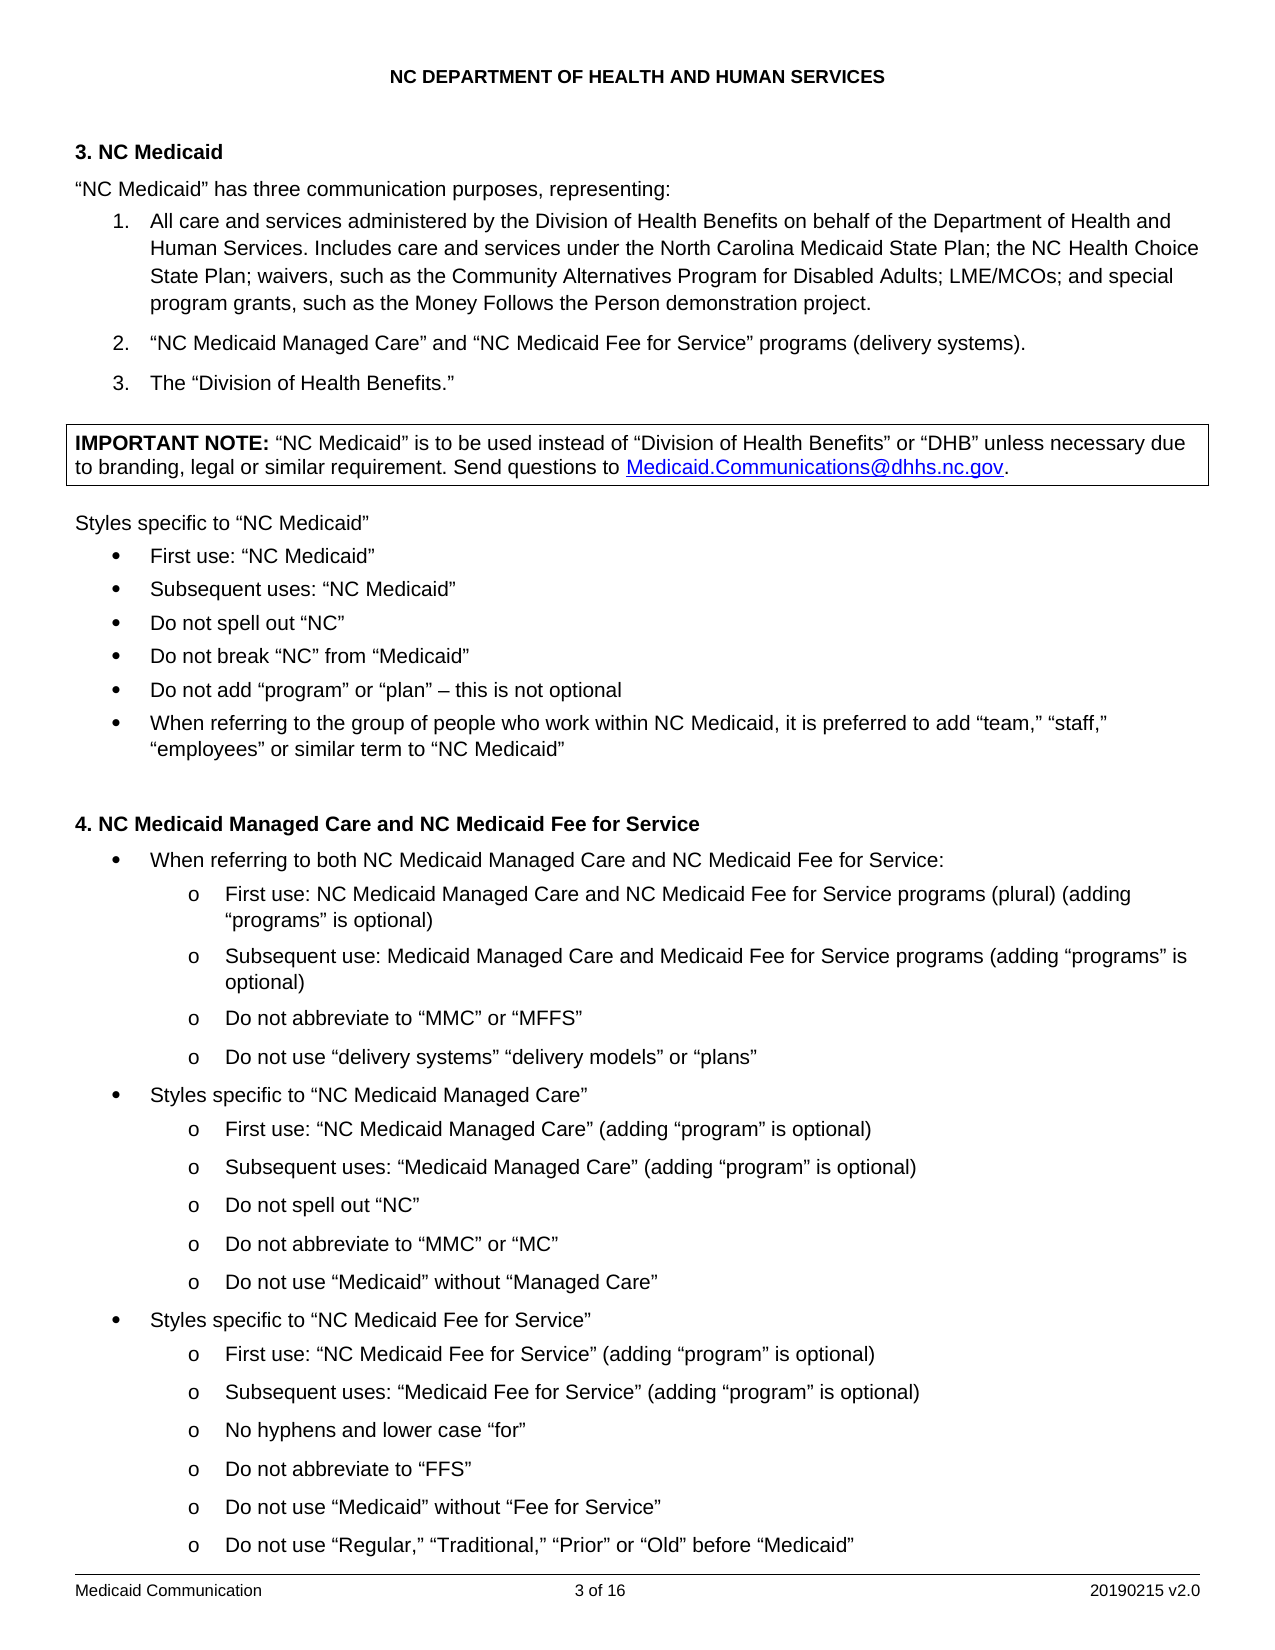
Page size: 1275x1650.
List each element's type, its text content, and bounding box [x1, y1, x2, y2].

text Styles specific to “NC Medicaid Fee for Service” [112, 1308, 1200, 1332]
text Do not use “Regular,” “Traditional,” “Prior” or “Old” before “Medicaid” [187, 1533, 1200, 1559]
text Do not use “delivery systems” “delivery models” or “plans” [187, 1044, 1200, 1070]
text Do not spell out “NC” [187, 1193, 1200, 1219]
text Do not break “NC” from “Medicaid” [112, 644, 1200, 668]
list All care and services administered by the Division of Health Benefits on behalf of the Department of Health and Human Services. Includes care and services under the North Carolina Medicaid State Plan; the NC Health Choice State Plan; waivers, such as the Community Alternatives Program for Disabled Adults; LME/MCOs; and special program grants, such as the Money Follows the Person demonstration project. [112, 209, 1200, 315]
text “NC Medicaid” has three communication purposes, representing: [75, 176, 1200, 200]
text Do not use “Medicaid” without “Managed Care” [187, 1270, 1200, 1296]
text IMPORTANT NOTE: “NC Medicaid” is to be used instead of “Division of Health Benefits” or “DHB” unless necessary due to branding, legal or similar requirement. Send questions to Medicaid.Communications@dhhs.nc.gov. [67, 425, 1208, 485]
text Do not abbreviate to “FFS” [187, 1457, 1200, 1482]
text Subsequent uses: “Medicaid Managed Care” (adding “program” is optional) [187, 1155, 1200, 1181]
text Styles specific to “NC Medicaid” [75, 511, 1200, 535]
text Do not add “program” or “plan” – this is not optional [112, 678, 1200, 702]
text Do not use “Medicaid” without “Fee for Service” [187, 1495, 1200, 1521]
text First use: NC Medicaid Managed Care and NC Medicaid Fee for Service programs (plural) (adding “programs” is optional) [187, 882, 1200, 931]
text No hyphens and lower case “for” [187, 1418, 1200, 1444]
text Styles specific to “NC Medicaid Managed Care” [112, 1083, 1200, 1107]
text First use: “NC Medicaid” [112, 543, 1200, 568]
text Subsequent uses: “NC Medicaid” [112, 577, 1200, 601]
text Subsequent use: Medicaid Managed Care and Medicaid Fee for Service programs (adding “programs” is optional) [187, 944, 1200, 994]
text 4. NC Medicaid Managed Care and NC Medicaid Fee for Service [75, 812, 1200, 836]
list “NC Medicaid Managed Care” and “NC Medicaid Fee for Service” programs (delivery systems). [112, 331, 1200, 355]
text First use: “NC Medicaid Managed Care” (adding “program” is optional) [187, 1116, 1200, 1142]
text Do not abbreviate to “MMC” or “MFFS” [187, 1006, 1200, 1032]
text Subsequent uses: “Medicaid Fee for Service” (adding “program” is optional) [187, 1380, 1200, 1406]
text Do not spell out “NC” [112, 611, 1200, 635]
text 3. NC Medicaid [75, 140, 1200, 164]
text Do not abbreviate to “MMC” or “MC” [187, 1231, 1200, 1257]
list The “Division of Health Benefits.” [112, 371, 1200, 395]
text First use: “NC Medicaid Fee for Service” (adding “program” is optional) [187, 1342, 1200, 1367]
text When referring to the group of people who work within NC Medicaid, it is preferred to add “team,” “staff,” “employees” or similar term to “NC Medicaid” [112, 711, 1200, 760]
text When referring to both NC Medicaid Managed Care and NC Medicaid Fee for Service: [112, 848, 1200, 872]
